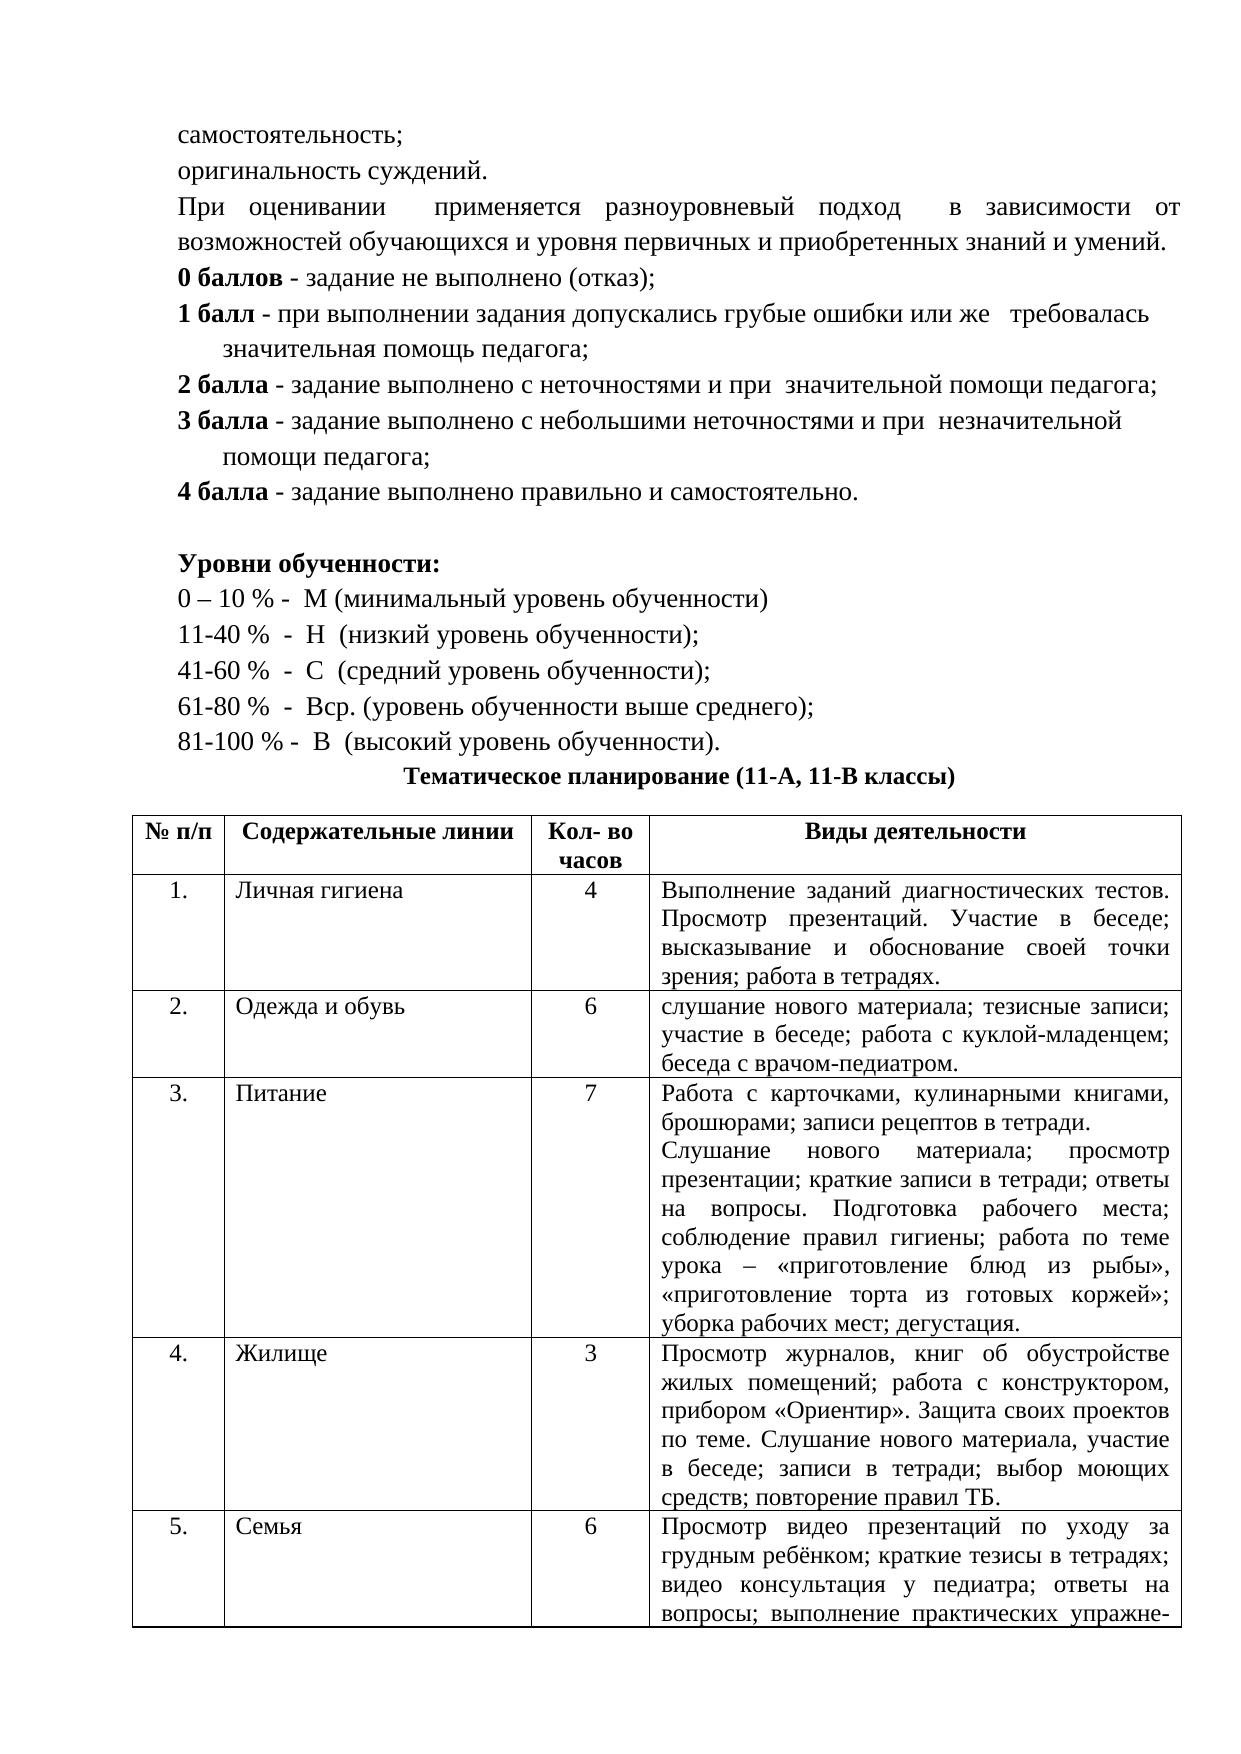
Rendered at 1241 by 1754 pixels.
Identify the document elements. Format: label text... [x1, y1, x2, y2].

list самостоятельность; [177, 118, 1181, 149]
table_cell Одежда и обувь [225, 991, 531, 1077]
list 1 балл - при выполнении задания допускались грубые ошибки или же требовалась значительная помощь педагога; [177, 297, 1181, 364]
list оригинальность суждений. [177, 154, 1181, 185]
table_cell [650, 1511, 1181, 1626]
text 41-60 % - С (средний уровень обученности); [177, 654, 1181, 685]
table_cell Личная гигиена [225, 875, 531, 990]
table_header Содержательные линии [225, 816, 531, 874]
list При оценивании применяется разноуровневый подход в зависимости от возможностей обучающихся и уровня первичных и приобретенных знаний и умений. [177, 189, 1181, 256]
table_cell Семья [225, 1511, 531, 1626]
table_cell 3 [532, 1338, 649, 1510]
text 11-40 % - Н (низкий уровень обученности); [177, 618, 1181, 649]
list 4 балла - задание выполнено правильно и самостоятельно. [177, 475, 1181, 507]
list 2 балла - задание выполнено с неточностями и при значительной помощи педагога; [177, 368, 1181, 399]
table_cell 4 [532, 875, 649, 990]
text 61-80 % - Вср. (уровень обученности выше среднего); [177, 690, 1181, 721]
list Тематическое планирование (11-А, 11-В классы) [177, 761, 1181, 790]
table_cell Жилище [225, 1338, 531, 1510]
list 3 балла - задание выполнено с небольшими неточностями и при незначительной помощи педагога; [177, 404, 1181, 471]
text 81-100 % - В (высокий уровень обученности). [177, 726, 1181, 757]
table_cell 4. [133, 1338, 224, 1510]
table_header № п/п [133, 816, 224, 874]
table_cell 7 [532, 1078, 649, 1337]
text 0 – 10 % - М (минимальный уровень обученности) [177, 583, 1181, 614]
table_cell Выполнение заданий диагностических тестов. Просмотр презентаций. Участие в беседе; высказывание и обоснование своей точки зрения; работа в тетрадях. [650, 875, 1181, 990]
table_cell слушание нового материала; тезисные записи; участие в беседе; работа с куклой-младенцем; беседа с врачом-педиатром. [650, 991, 1181, 1077]
text Уровни обученности: [177, 547, 1181, 578]
table_cell 5. [133, 1511, 224, 1626]
table_cell 2. [133, 991, 224, 1077]
table_cell 6 [532, 1511, 649, 1626]
table_cell 3. [133, 1078, 224, 1337]
table_cell 6 [532, 991, 649, 1077]
table_header Виды деятельности [650, 816, 1181, 874]
table_cell Питание [225, 1078, 531, 1337]
table_cell Просмотр журналов, книг об обустройстве жилых помещений; работа с конструктором, прибором «Ориентир». Защита своих проектов по теме. Слушание нового материала, участие в беседе; записи в тетради; выбор моющих средств; повторение правил ТБ. [650, 1338, 1181, 1510]
list 0 баллов - задание не выполнено (отказ); [177, 261, 1181, 292]
table_header Кол- во часов [532, 816, 649, 874]
table_cell Работа с карточками, кулинарными книгами, брошюрами; записи рецептов в тетради. Слушание нового материала; просмотр презентации; краткие записи в тетради; ответы на вопросы. Подготовка рабочего места; соблюдение правил гигиены; работа по теме урока – «приготовление блюд из рыбы», «приготовление торта из готовых коржей»; уборка рабочих мест; дегустация. [650, 1078, 1181, 1337]
table_cell 1. [133, 875, 224, 990]
